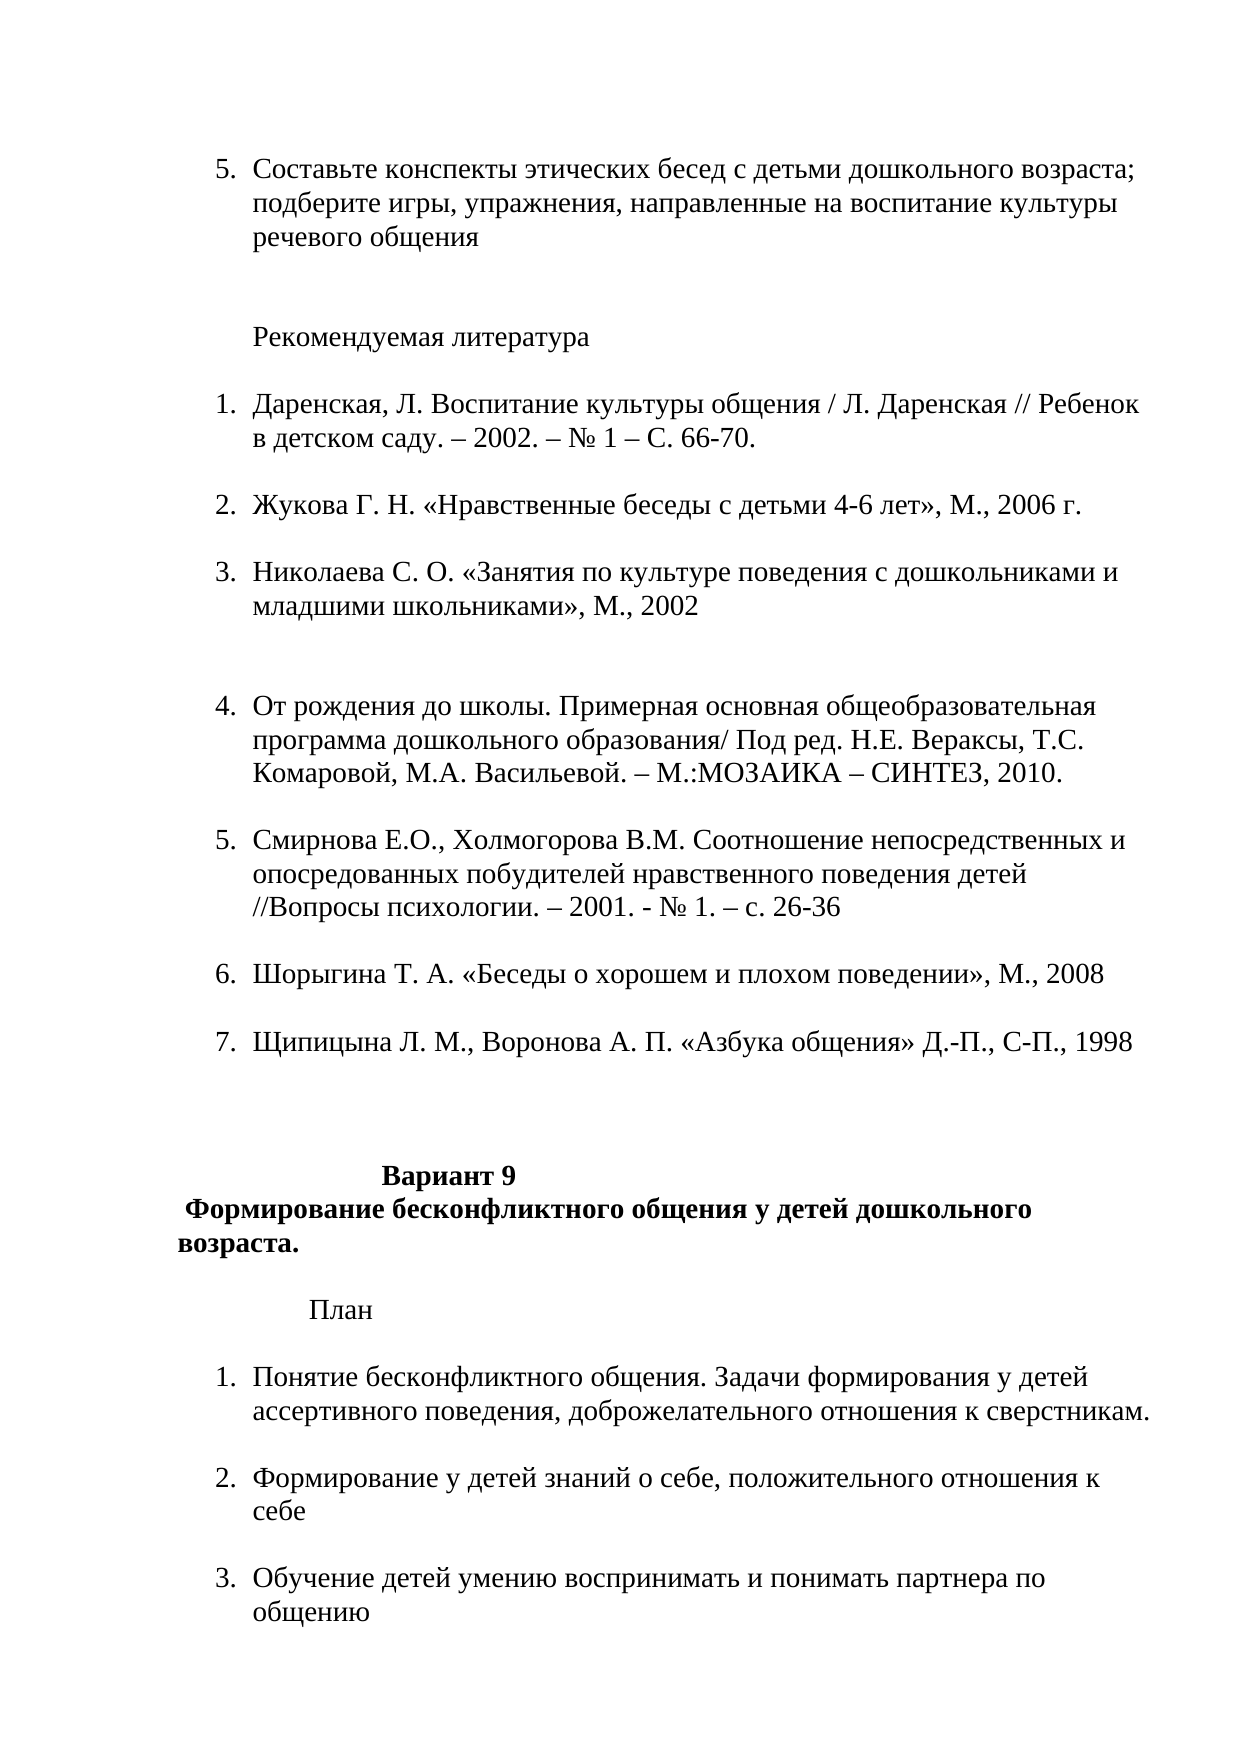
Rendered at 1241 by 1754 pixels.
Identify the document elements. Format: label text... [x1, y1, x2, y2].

list Смирнова Е.О., Холмогорова В.М. Соотношение непосредственных и опосредованных побудителей нравственного поведения детей //Вопросы психологии. – 2001. - № 1. – с. 26-36 [215, 822, 1152, 923]
list От рождения до школы. Примерная основная общеобразовательная программа дошкольного образования/ Под ред. Н.Е. Вераксы, Т.С. Комаровой, М.А. Васильевой. – М.:МОЗАИКА – СИНТЕЗ, 2010. [215, 688, 1152, 789]
list Составьте конспекты этических бесед с детьми дошкольного возраста; подберите игры, упражнения, направленные на воспитание культуры речевого общения [215, 152, 1152, 252]
text План [177, 1292, 1152, 1326]
text Рекомендуемая литература [252, 319, 1152, 353]
list Николаева С. О. «Занятия по культуре поведения с дошкольниками и младшими школьниками», М., 2002 [215, 554, 1152, 621]
list Понятие бесконфликтного общения. Задачи формирования у детей ассертивного поведения, доброжелательного отношения к сверстникам. [215, 1359, 1152, 1426]
list Даренская, Л. Воспитание культуры общения / Л. Даренская // Ребенок в детском саду. – 2002. – № 1 – С. 66-70. [215, 386, 1152, 453]
list Жукова Г. Н. «Нравственные беседы с детьми 4-6 лет», М., . [215, 487, 1152, 521]
list Шорыгина Т. А. «Беседы о хорошем и плохом поведении», М., 2008 [215, 957, 1152, 990]
list Формирование у детей знаний о себе, положительного отношения к себе [215, 1460, 1152, 1527]
list Щипицына Л. М., Воронова А. П. «Азбука общения» Д.-П., С-П., 1998 [215, 1024, 1152, 1057]
list Обучение детей умению воспринимать и понимать партнера по общению [215, 1560, 1152, 1627]
text Формирование бесконфликтного общения у детей дошкольного возраста. [177, 1191, 1152, 1258]
text Вариант 9 [177, 1158, 1152, 1191]
